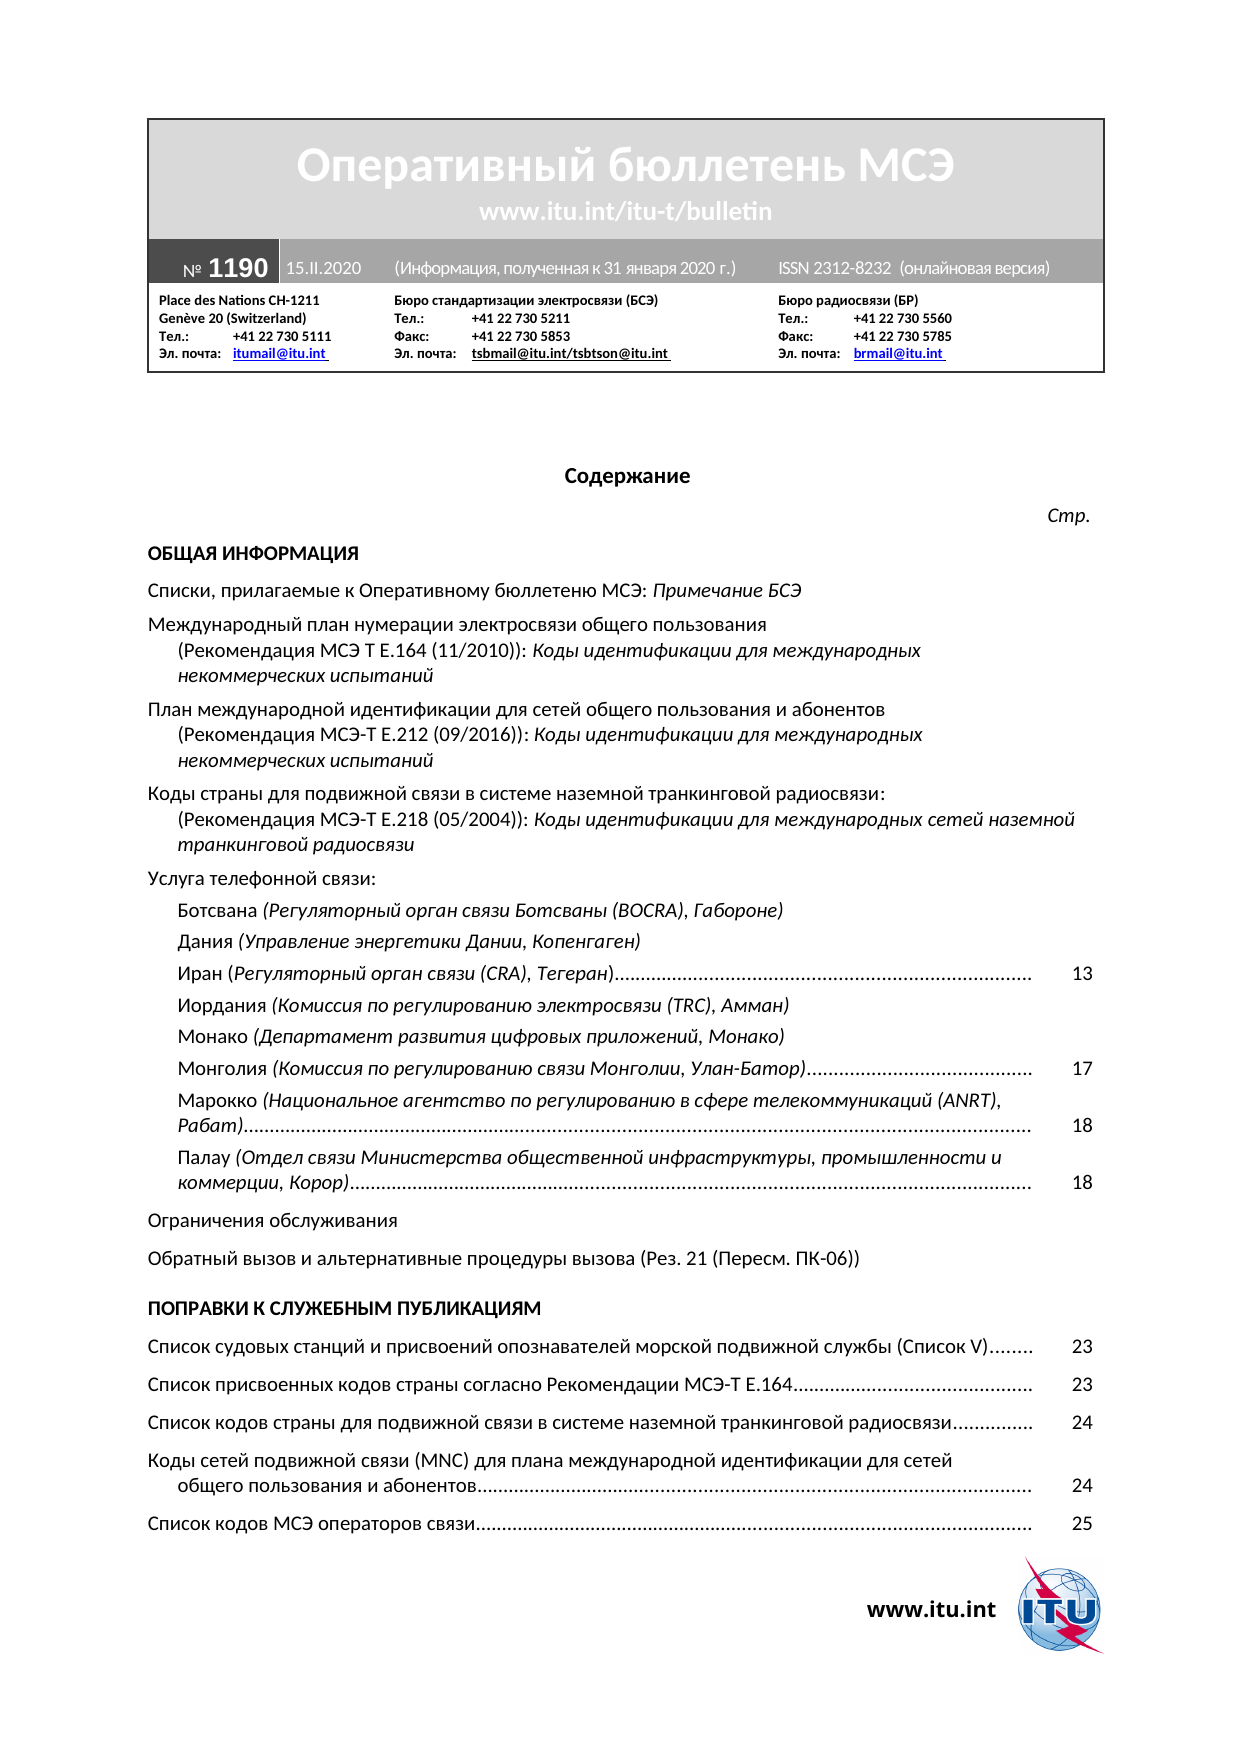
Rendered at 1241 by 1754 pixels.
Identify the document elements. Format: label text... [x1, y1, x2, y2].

table_cell Place des Nations CH-1211 Genève 20 (Switzerland) Тел.: +41 22 730 5111 Эл. почта: itumail@itu.int [149, 283, 383, 371]
picture [1018, 1556, 1104, 1654]
text Услуга телефонной связи: [148, 865, 1092, 891]
text Иордания (Комиссия по регулированию электросвязи (TRC), Амман) 16 [148, 992, 1092, 1017]
text Палау (Отдел связи Министерства общественной инфраструктуры, промышленности и коммерции, Корор) 18 [148, 1144, 1092, 1195]
text Ботсвана (Регуляторный орган связи Ботсваны (BOCRA), Габороне) 6 [148, 897, 1092, 922]
subtitle Содержание [162, 461, 1092, 489]
table_cell Бюро радиосвязи (БР) Тел.: +41 22 730 5560 Факс: +41 22 730 5785 Эл. почта: brmail@itu.int [767, 283, 1103, 371]
table_header Оперативный бюллетень МСЭ www.itu.int/itu-t/bulletin [149, 120, 1103, 239]
text Список кодов страны для подвижной связи в системе наземной транкинговой радиосвязи 24 [148, 1409, 1092, 1435]
table_cell (Информация, полученная к 31 января 2020 г.) [383, 239, 767, 283]
table_cell 15.II.2020 [280, 239, 383, 283]
text Дания (Управление энергетики Дании, Копенгаген) 10 [148, 928, 1092, 954]
text Список кодов МСЭ операторов связи 25 [148, 1511, 1092, 1536]
text Список присвоенных кодов страны согласно Рекомендации МСЭ-Т E.164 23 [148, 1371, 1092, 1397]
text Списки, прилагаемые к Оперативному бюллетеню МСЭ: Примечание БСЭ 3 [148, 578, 1092, 603]
text Международный план нумерации электросвязи общего пользования (Рекомендация МСЭ Т E.164 (11/2010)): Коды идентификации для международных некоммерческих испытаний 4 [148, 611, 1092, 688]
text Коды сетей подвижной связи (MNC) для плана международной идентификации для сетей общего пользования и абонентов 24 [148, 1447, 1092, 1498]
text Марокко (Национальное агентство по регулированию в сфере телекоммуникаций (ANRT), Рабат) 18 [148, 1087, 1092, 1138]
text Монголия (Комиссия по регулированию связи Монголии, Улан-Батор) 17 [148, 1055, 1092, 1081]
text Список судовых станций и присвоений опознавателей морской подвижной службы (Список V) 23 [148, 1333, 1092, 1359]
text ОБЩАЯ ИНФОРМАЦИЯ [148, 540, 1092, 565]
table_cell ISSN 2312-8232 (онлайновая версия) [767, 239, 1103, 283]
table_cell Бюро стандартизации электросвязи (БСЭ) Тел.: +41 22 730 5211 Факс: +41 22 730 5853 Эл. почта: tsbmail@itu.int/tsbtson@itu.int [383, 283, 767, 371]
table_cell № 1190 [149, 239, 279, 283]
text Ограничения обслуживания 22 [148, 1207, 1092, 1233]
text Иран (Регуляторный орган связи (CRA), Тегеран) 13 [148, 960, 1092, 986]
text Стр. [148, 502, 1092, 527]
text ПОПРАВКИ К СЛУЖЕБНЫМ ПУБЛИКАЦИЯМ [148, 1296, 1092, 1321]
text Коды страны для подвижной связи в системе наземной транкинговой радиосвязи: (Рекомендация МСЭ-T E.218 (05/2004)): Коды идентификации для международных сетей наземной транкинговой радиосвязи 5 [148, 781, 1092, 857]
text План международной идентификации для сетей общего пользования и абонентов (Рекомендация МСЭ-Т E.212 (09/2016)): Коды идентификации для международных некоммерческих испытаний 4 [148, 696, 1092, 772]
text Монако (Департамент развития цифровых приложений, Монако) 16 [148, 1023, 1092, 1049]
text Обратный вызов и альтернативные процедуры вызова (Рез. 21 (Пересм. ПК-06)) 22 [148, 1245, 1092, 1271]
